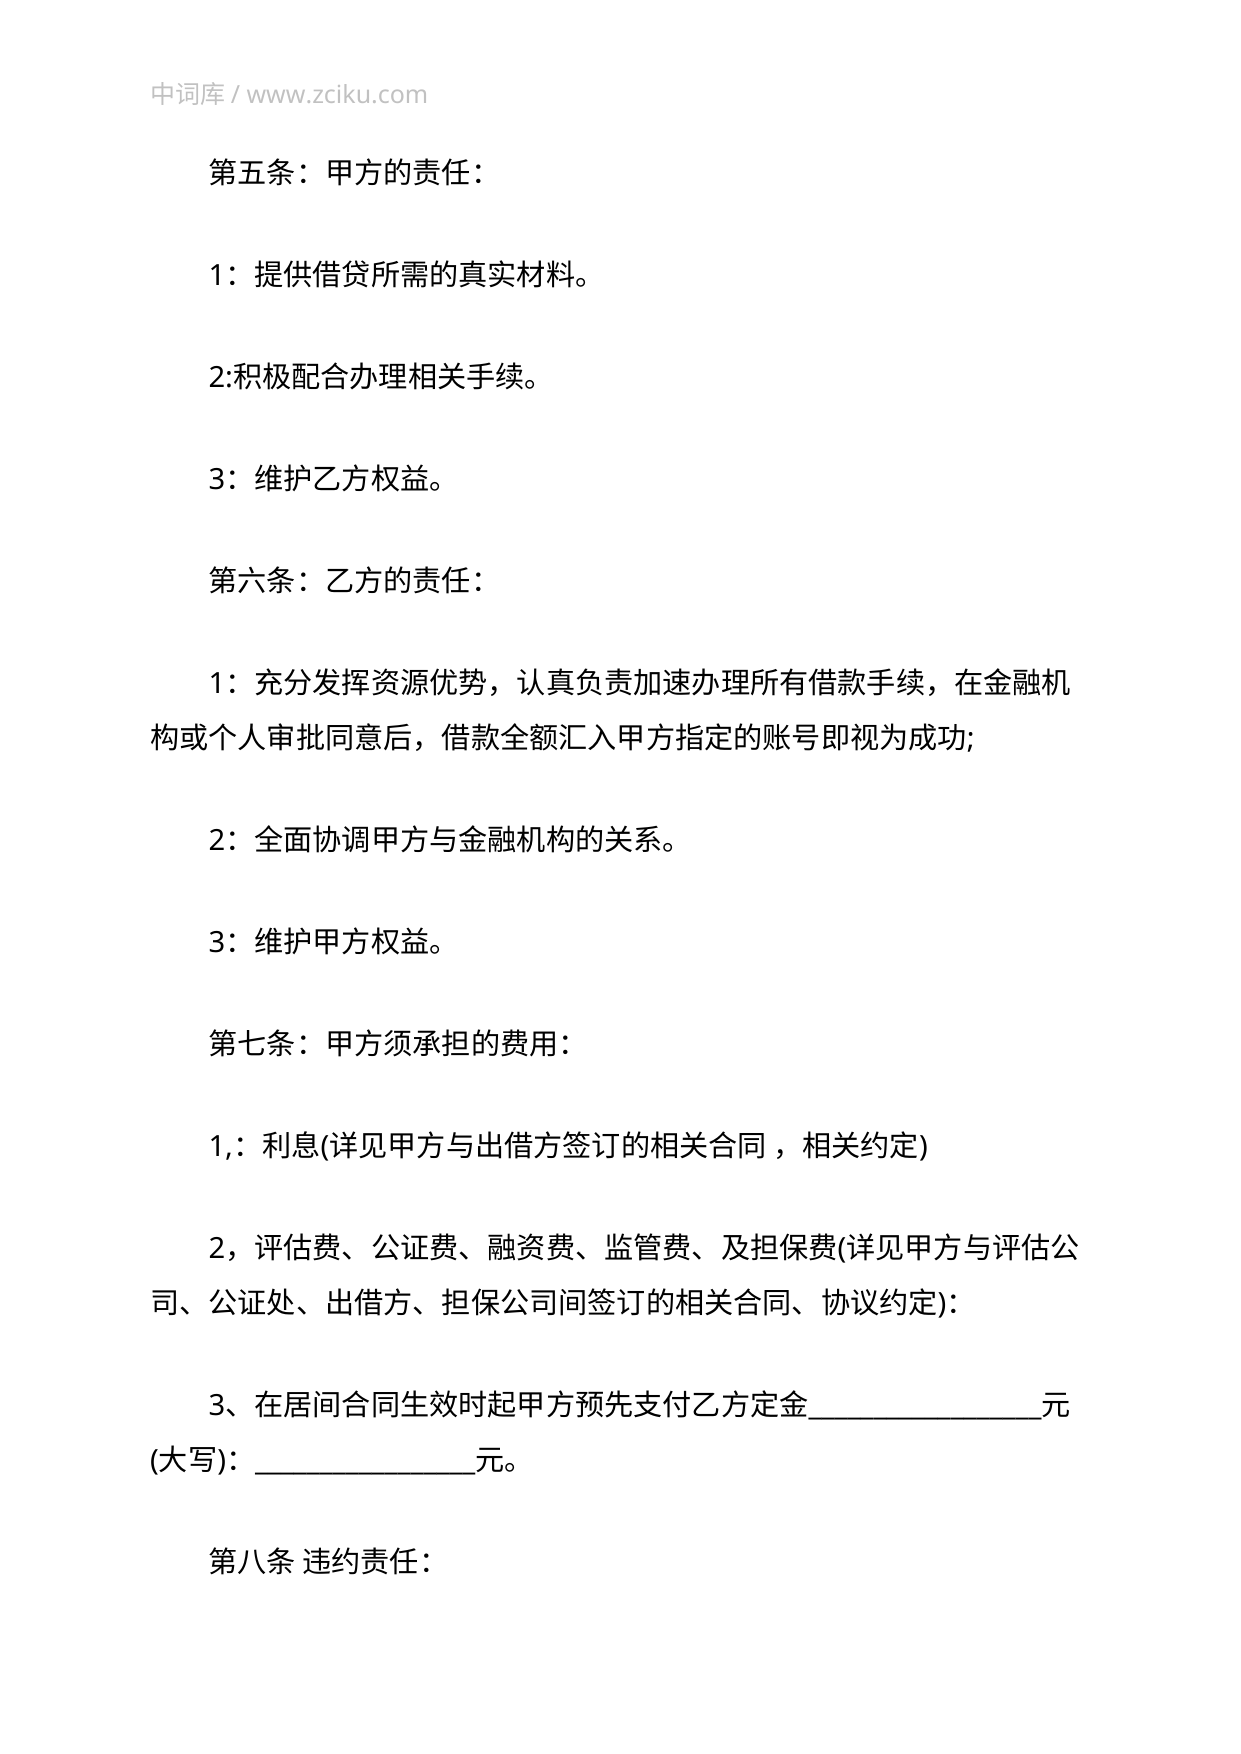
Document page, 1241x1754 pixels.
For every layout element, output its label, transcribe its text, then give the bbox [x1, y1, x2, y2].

text 1：提供借贷所需的真实材料。 [150, 252, 1090, 294]
text 3：维护甲方权益。 [150, 918, 1090, 961]
text 2，评估费、公证费、融资费、监管费、及担保费(详见甲方与评估公司、公证处、出借方、担保公司间签订的相关合同、协议约定)： [150, 1224, 1090, 1322]
text 2：全面协调甲方与金融机构的关系。 [150, 816, 1090, 859]
text 第七条：甲方须承担的费用： [150, 1020, 1090, 1063]
text 第八条 违约责任： [150, 1538, 1090, 1580]
text 第五条：甲方的责任： [150, 150, 1090, 192]
text 1：充分发挥资源优势，认真负责加速办理所有借款手续，在金融机构或个人审批同意后，借款全额汇入甲方指定的账号即视为成功; [150, 659, 1090, 757]
text 3、在居间合同生效时起甲方预先支付乙方定金__________________元(大写)：_________________元。 [150, 1381, 1090, 1478]
text 1,：利息(详见甲方与出借方签订的相关合同 ，相关约定) [150, 1122, 1090, 1164]
text 3：维护乙方权益。 [150, 456, 1090, 498]
text 第六条：乙方的责任： [150, 558, 1090, 600]
text 2:积极配合办理相关手续。 [150, 354, 1090, 396]
